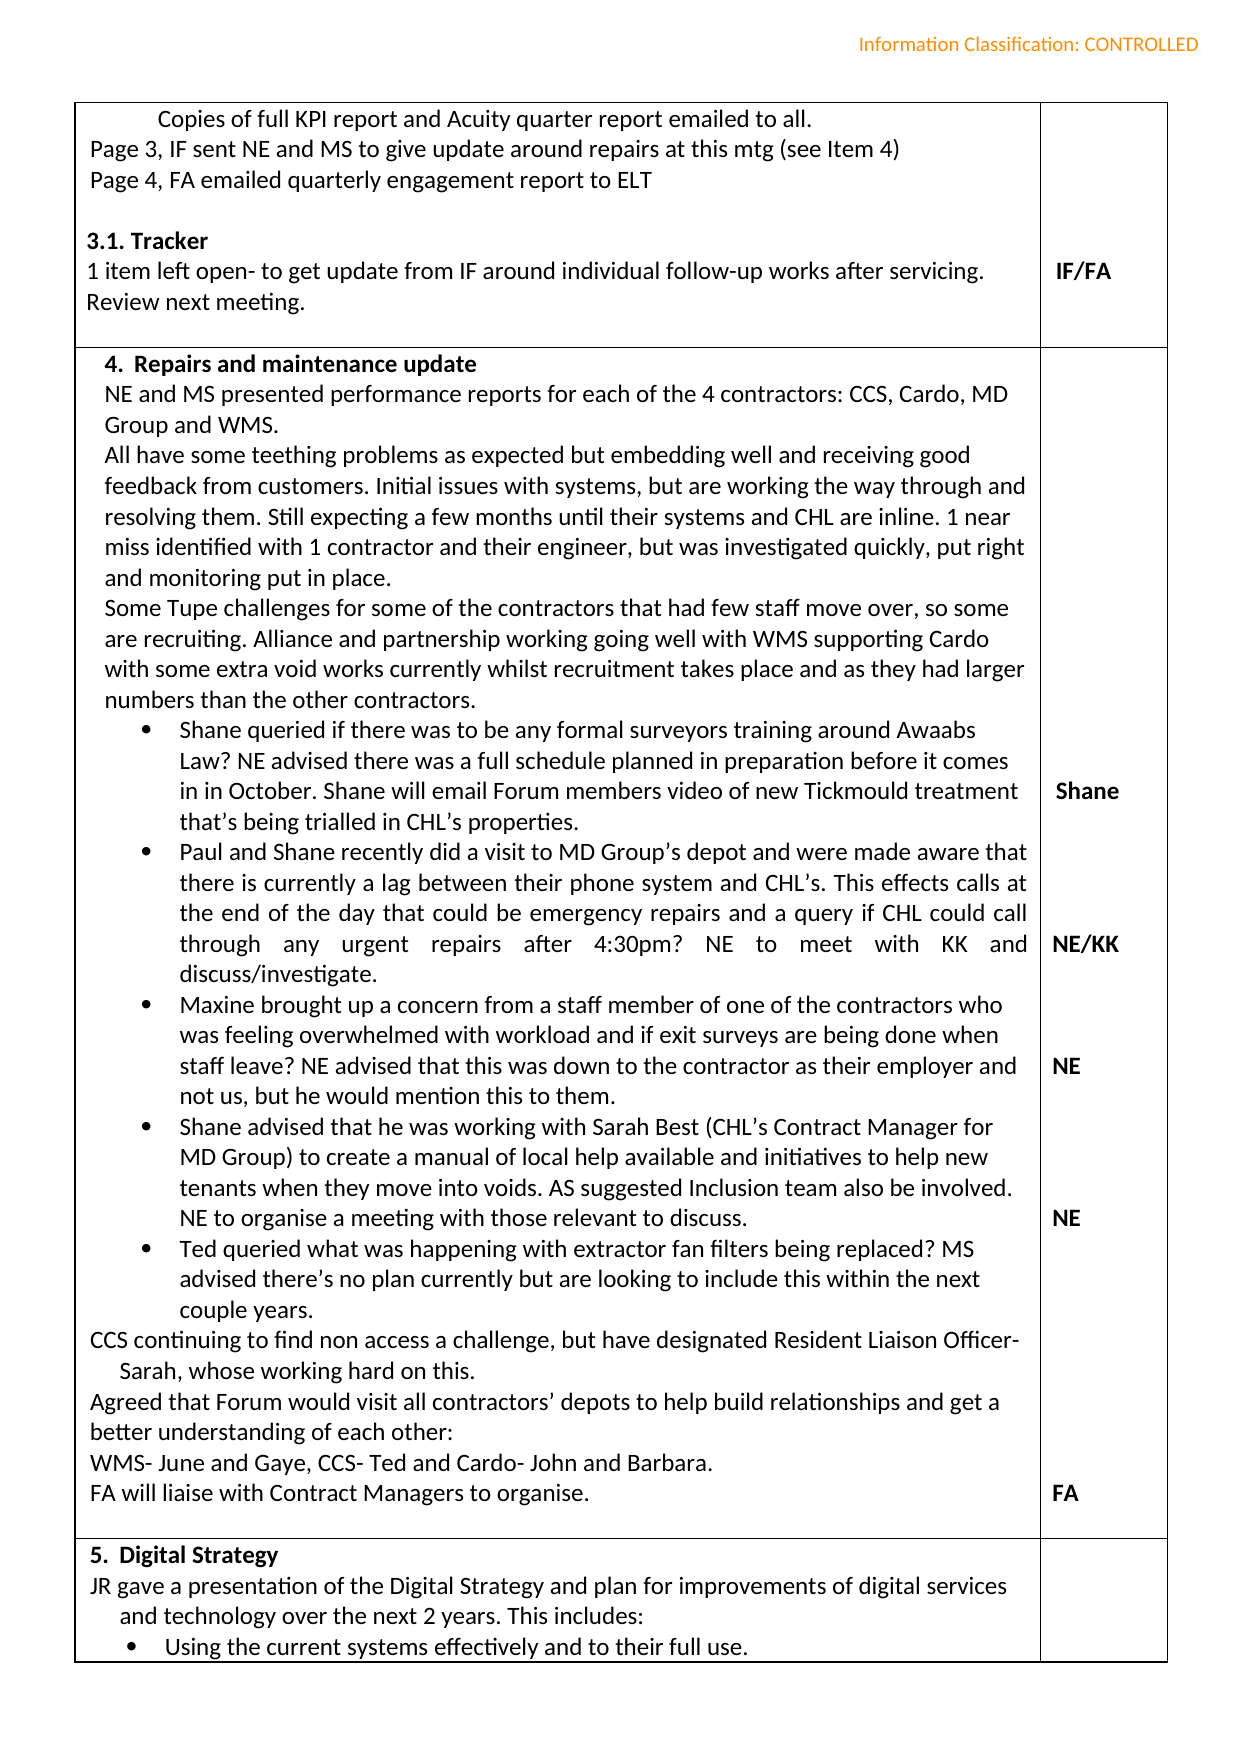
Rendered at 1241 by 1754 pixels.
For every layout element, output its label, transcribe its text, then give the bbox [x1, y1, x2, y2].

table_cell [1041, 1539, 1167, 1661]
table_cell John FA IF/FA [1041, 103, 1167, 347]
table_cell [76, 1539, 1040, 1661]
table_cell Shane NE/KK NE NE FA [1041, 348, 1167, 1538]
table_cell Repairs and maintenance update NE and MS presented performance reports for each of the 4 contractors: CCS, Cardo, MD Group and WMS. All have some teething problems as expected but embedding well and receiving good feedback from customers. Initial issues with systems, but are working the way through and resolving them. Still expecting a few months until their systems and CHL are inline. 1 near miss identified with 1 contractor and their engineer, but was investigated quickly, put right and monitoring put in place. Some Tupe challenges for some of the contractors that had few staff move over, so some are recruiting. Alliance and partnership working going well with WMS supporting Cardo with some extra void works currently whilst recruitment takes place and as they had larger numbers than the other contractors. Shane queried if there was to be any formal surveyors training around Awaabs Law? NE advised there was a full schedule planned in preparation before it comes in in October. Shane will email Forum members video of new Tickmould treatment that’s being trialled in CHL’s properties. Paul and Shane recently did a visit to MD Group’s depot and were made aware that there is currently a lag between their phone system and CHL’s. This effects calls at the end of the day that could be emergency repairs and a query if CHL could call through any urgent repairs after 4:30pm? NE to meet with KK and discuss/investigate. Maxine brought up a concern from a staff member of one of the contractors who was feeling overwhelmed with workload and if exit surveys are being done when staff leave? NE advised that this was down to the contractor as their employer and not us, but he would mention this to them. Shane advised that he was working with Sarah Best (CHL’s Contract Manager for MD Group) to create a manual of local help available and initiatives to help new tenants when they move into voids. AS suggested Inclusion team also be involved. NE to organise a meeting with those relevant to discuss. Ted queried what was happening with extractor fan filters being replaced? MS advised there’s no plan currently but are looking to include this within the next couple years. CCS continuing to find non access a challenge, but have designated Resident Liaison Officer- Sarah, whose working hard on this. Agreed that Forum would visit all contractors’ depots to help build relationships and get a better understanding of each other: WMS- June and Gaye, CCS- Ted and Cardo- John and Barbara. FA will liaise with Contract Managers to organise. [76, 348, 1040, 1538]
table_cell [76, 103, 1040, 347]
